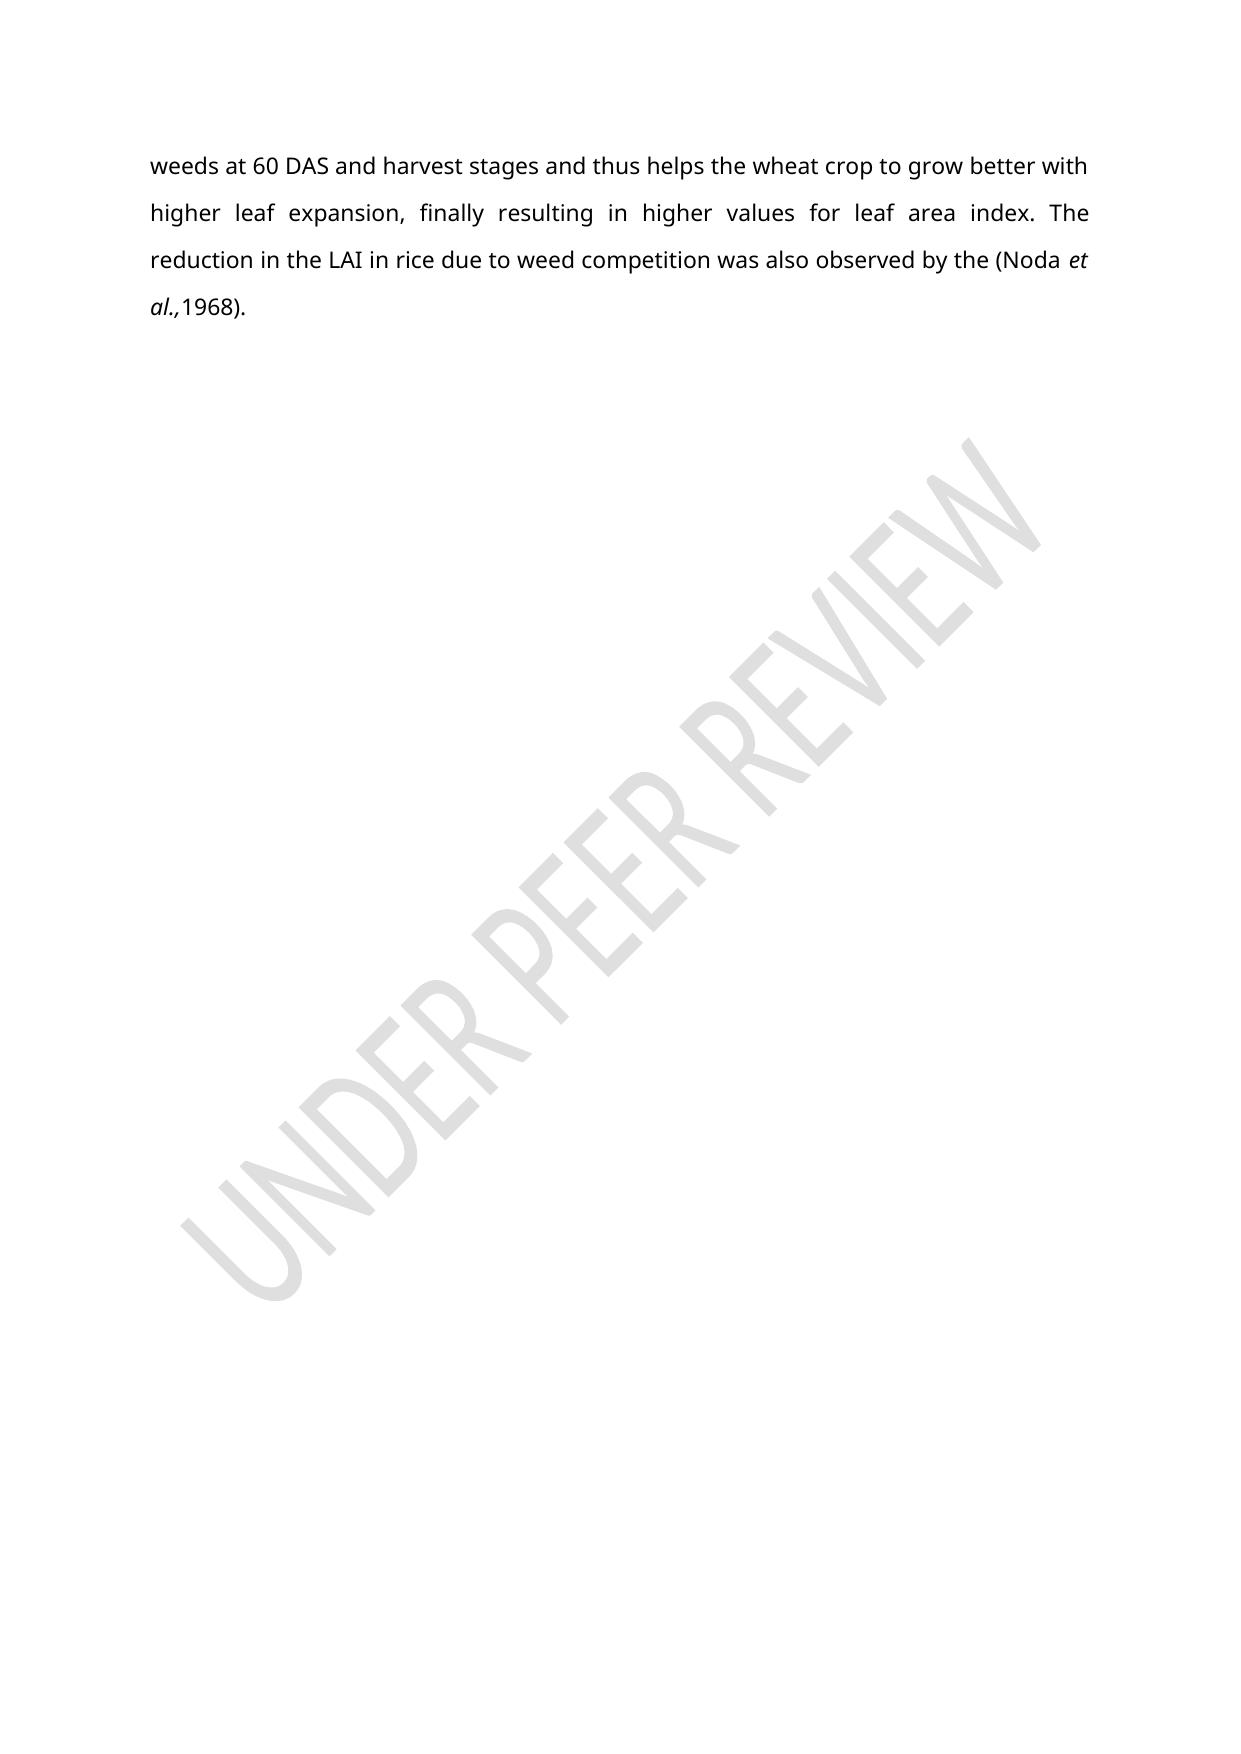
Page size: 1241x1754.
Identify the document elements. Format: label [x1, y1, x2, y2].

text [150, 150, 1090, 322]
